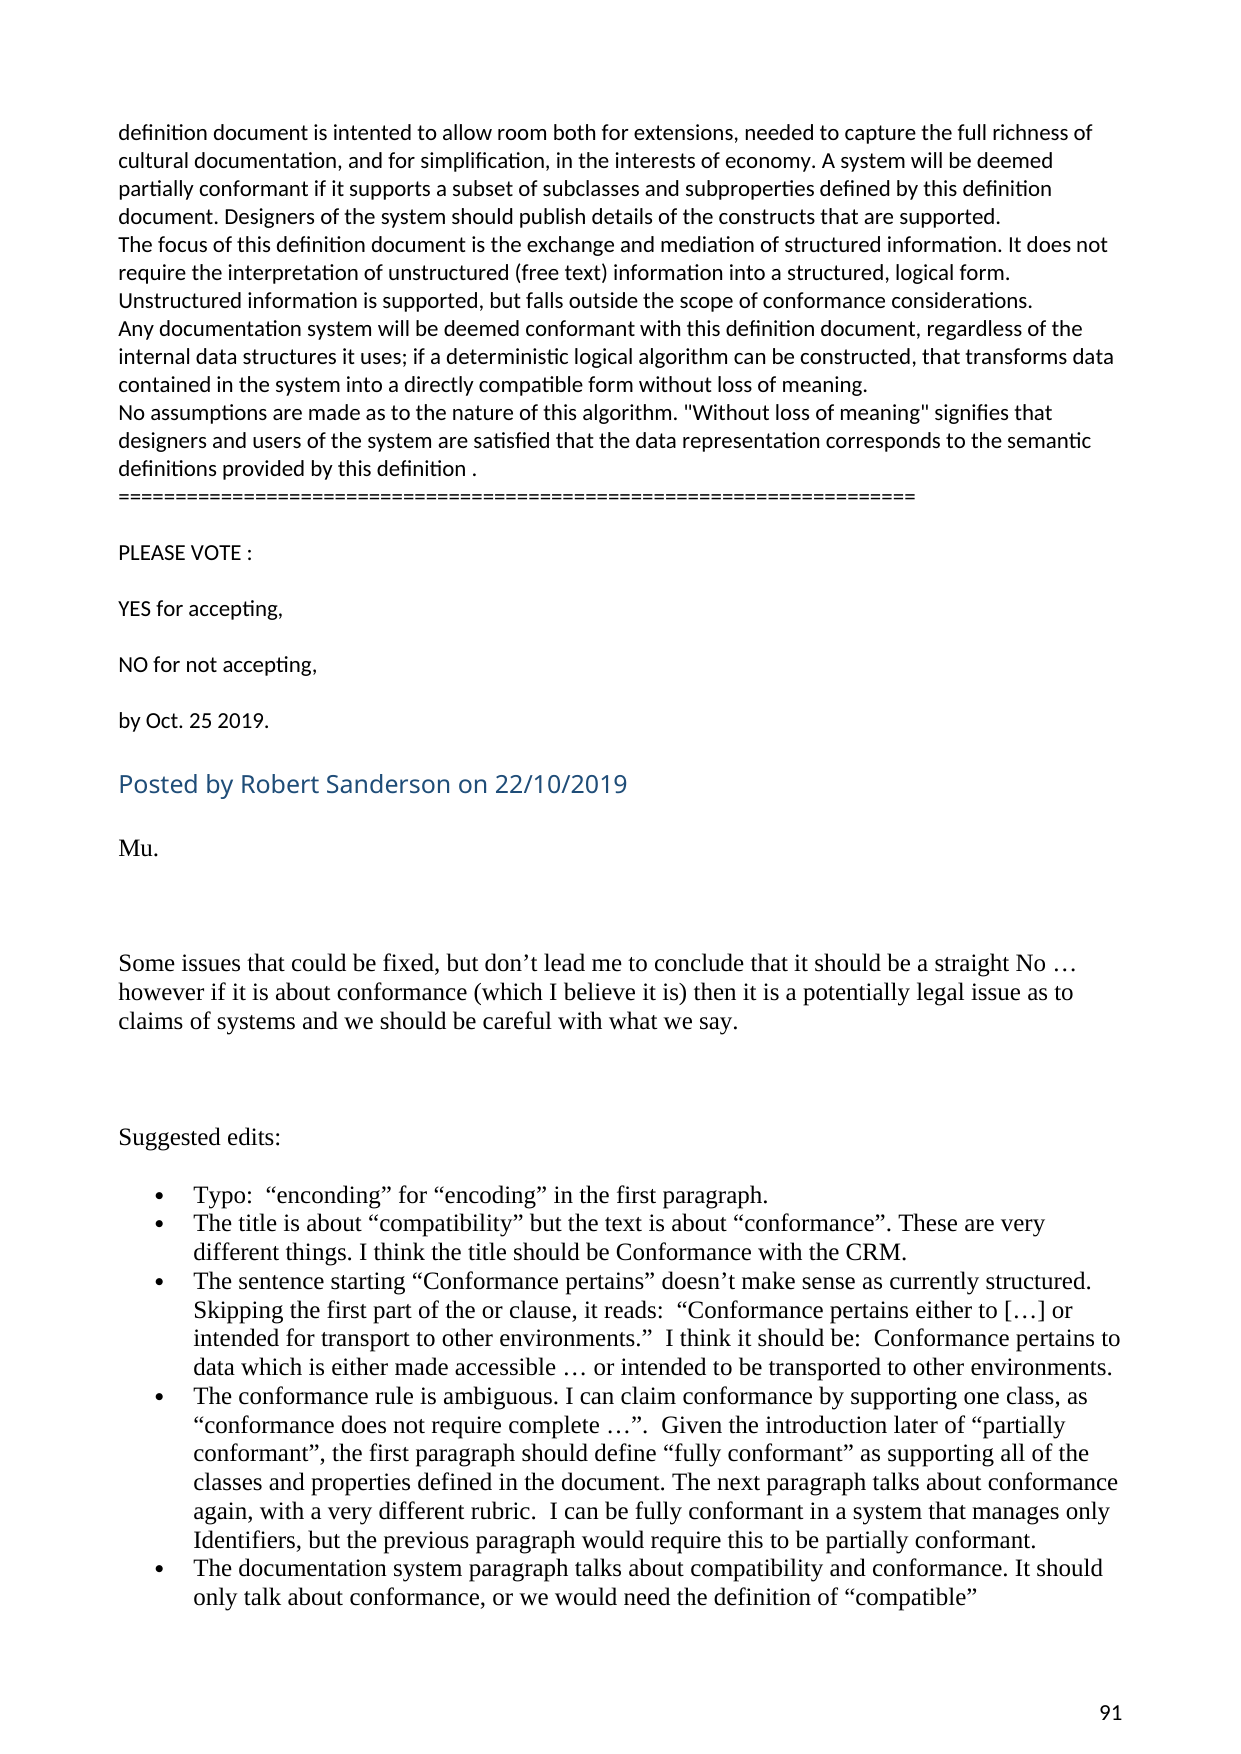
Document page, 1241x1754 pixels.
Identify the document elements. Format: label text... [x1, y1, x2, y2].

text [118, 118, 1122, 734]
list Typo: “enconding” for “encoding” in the first paragraph. [156, 1180, 1122, 1208]
list The documentation system paragraph talks about compatibility and conformance. It should only talk about conformance, or we would need the definition of “compatible” [156, 1553, 1122, 1611]
text Some issues that could be fixed, but don’t lead me to conclude that it should be a straight No … however if it is about conformance (which I believe it is) then it is a potentially legal issue as to claims of systems and we should be careful with what we say. [118, 948, 1122, 1035]
list The title is about “compatibility” but the text is about “conformance”. These are very different things. I think the title should be Conformance with the CRM. [156, 1208, 1122, 1266]
list The sentence starting “Conformance pertains” doesn’t make sense as currently structured. Skipping the first part of the or clause, it reads: “Conformance pertains either to […] or intended for transport to other environments.” I think it should be: Conformance pertains to data which is either made accessible … or intended to be transported to other environments. [156, 1266, 1122, 1381]
subtitle Posted by Robert Sanderson on 22/10/2019 [118, 767, 1122, 801]
text Mu. [118, 833, 1122, 861]
text Suggested edits: [118, 1122, 1122, 1151]
list The conformance rule is ambiguous. I can claim conformance by supporting one class, as “conformance does not require complete …”. Given the introduction later of “partially conformant”, the first paragraph should define “fully conformant” as supporting all of the classes and properties defined in the document. The next paragraph talks about conformance again, with a very different rubric. I can be fully conformant in a system that manages only Identifiers, but the previous paragraph would require this to be partially conformant. [156, 1381, 1122, 1553]
